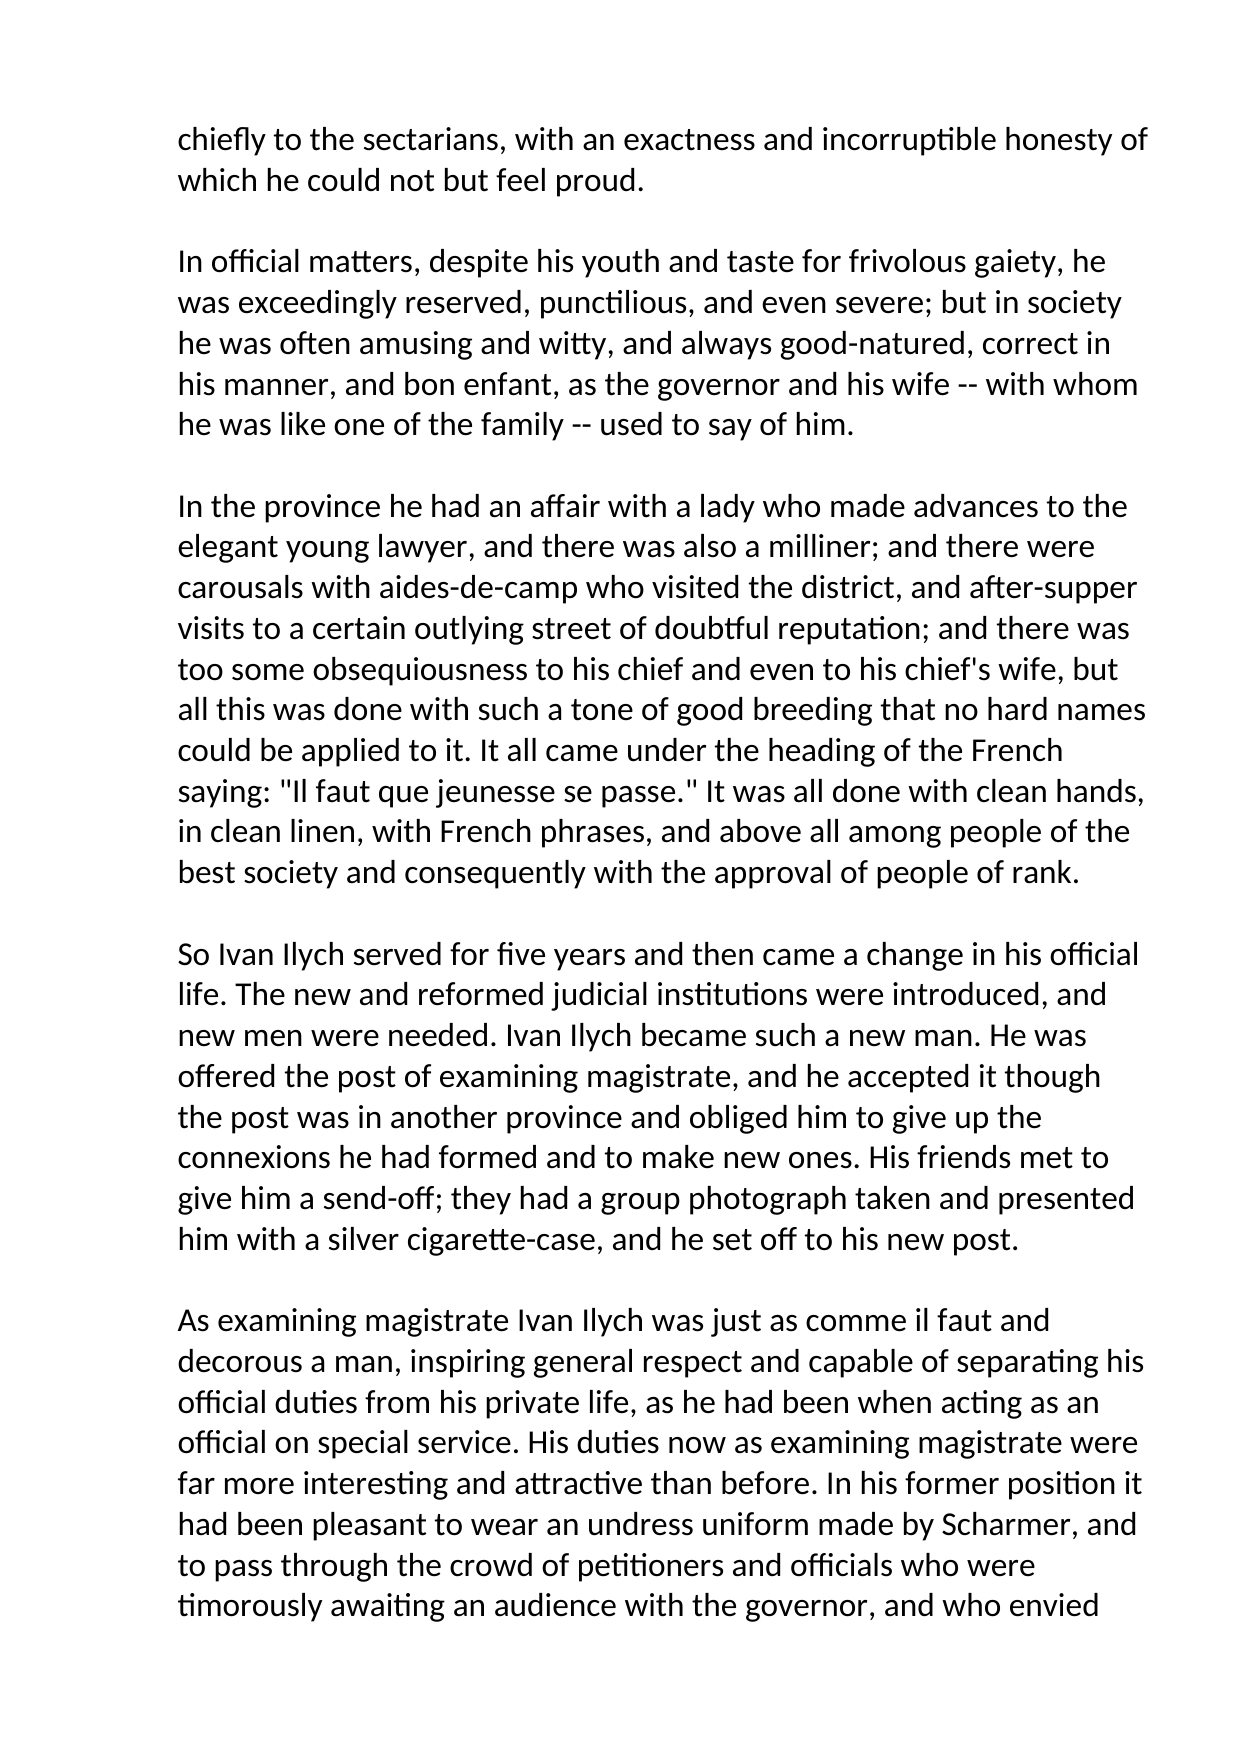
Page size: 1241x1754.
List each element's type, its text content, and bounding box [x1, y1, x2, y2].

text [177, 118, 1152, 199]
text So Ivan Ilych served for five years and then came a change in his official life. The new and reformed judicial institutions were introduced, and new men were needed. Ivan Ilych became such a new man. He was offered the post of examining magistrate, and he accepted it though the post was in another province and obliged him to give up the connexions he had formed and to make new ones. His friends met to give him a send-off; they had a group photograph taken and presented him with a silver cigarette-case, and he set off to his new post. [177, 933, 1152, 1258]
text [177, 1299, 1152, 1625]
text In the province he had an affair with a lady who made advances to the elegant young lawyer, and there was also a milliner; and there were carousals with aides-de-camp who visited the district, and after-supper visits to a certain outlying street of doubtful reputation; and there was too some obsequiousness to his chief and even to his chief's wife, but all this was done with such a tone of good breeding that no hard names could be applied to it. It all came under the heading of the French saying: "Il faut que jeunesse se passe." It was all done with clean hands, in clean linen, with French phrases, and above all among people of the best society and consequently with the approval of people of rank. [177, 485, 1152, 892]
text In official matters, despite his youth and taste for frivolous gaiety, he was exceedingly reserved, punctilious, and even severe; but in society he was often amusing and witty, and always good-natured, correct in his manner, and bon enfant, as the governor and his wife -- with whom he was like one of the family -- used to say of him. [177, 240, 1152, 444]
